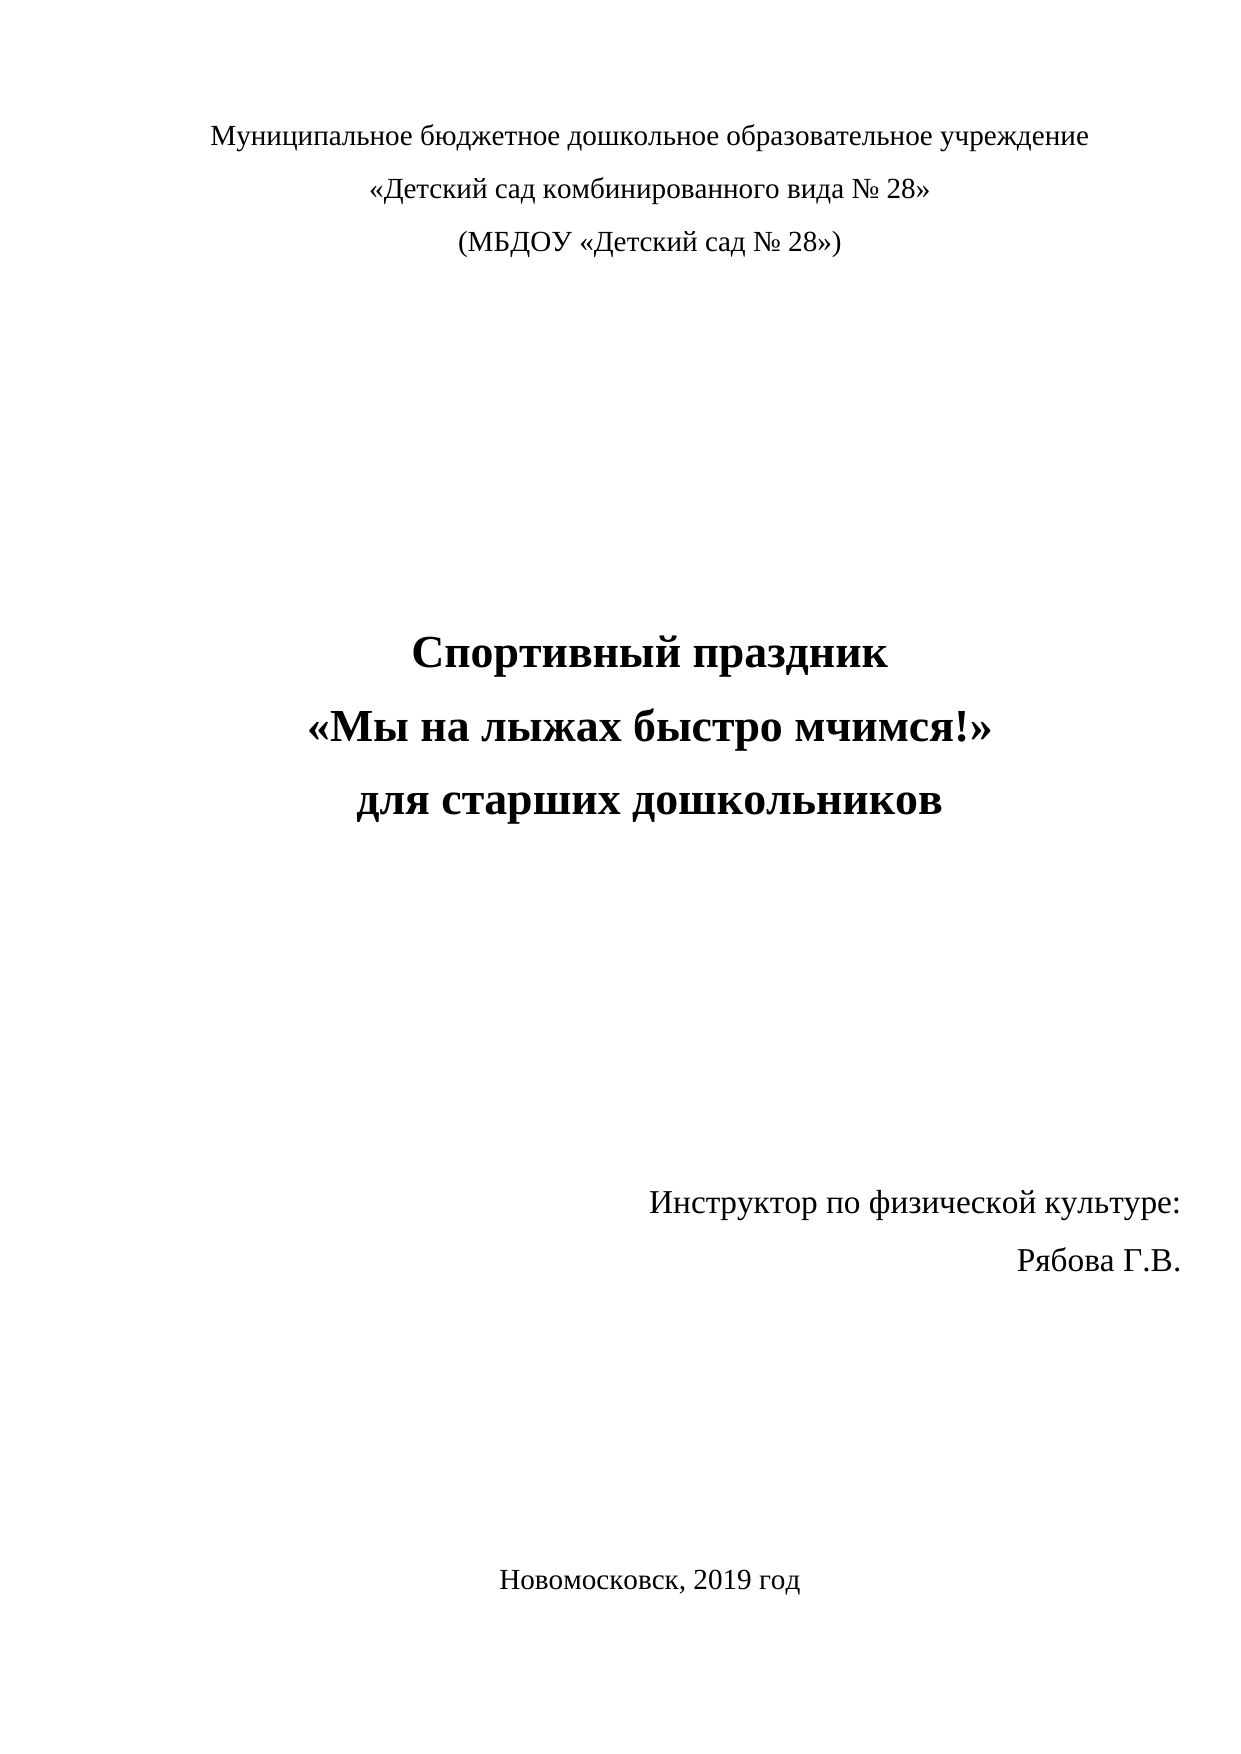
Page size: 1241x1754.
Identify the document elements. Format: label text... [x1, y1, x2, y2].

text Инструктор по физической культуре: [118, 1182, 1181, 1220]
text «Мы на лыжах быстро мчимся!» [118, 698, 1181, 751]
text Новомосковск, 2019 год [118, 1562, 1181, 1596]
text Муниципальное бюджетное дошкольное образовательное учреждение [118, 118, 1181, 152]
text (МБДОУ «Детский сад № 28») [118, 224, 1181, 257]
text Рябова Г.В. [118, 1240, 1181, 1278]
text «Детский сад комбинированного вида № 28» [118, 171, 1181, 204]
text Спортивный праздник [118, 625, 1181, 677]
text для старших дошкольников [118, 772, 1181, 824]
